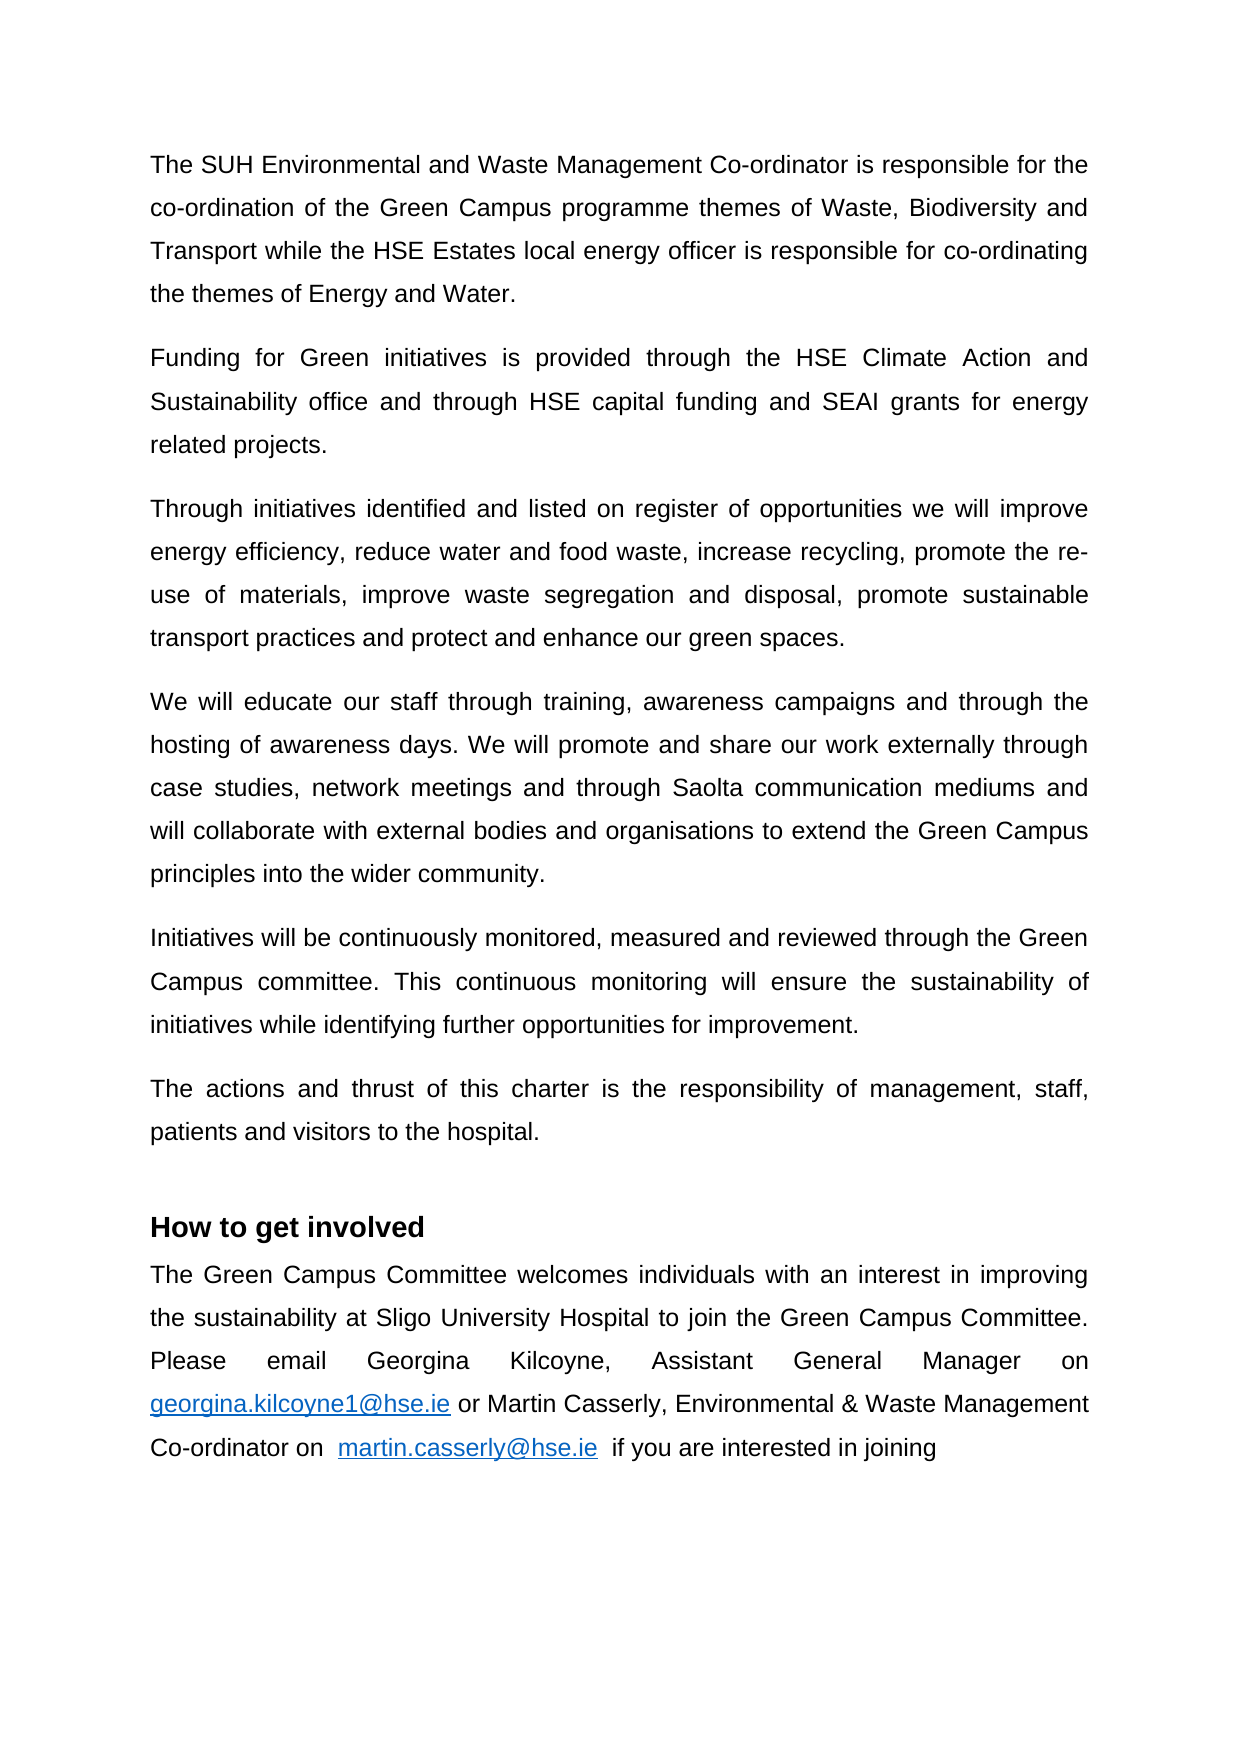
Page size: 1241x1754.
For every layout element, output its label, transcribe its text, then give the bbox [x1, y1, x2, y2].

text Initiatives will be continuously monitored, measured and reviewed through the Green Campus committee. This continuous monitoring will ensure the sustainability of initiatives while identifying further opportunities for improvement. [150, 923, 1090, 1038]
subtitle How to get involved [150, 1210, 1090, 1243]
text The SUH Environmental and Waste Management Co-ordinator is responsible for the co-ordination of the Green Campus programme themes of Waste, Biodiversity and Transport while the HSE Estates local energy officer is responsible for co-ordinating the themes of Energy and Water. [150, 150, 1090, 308]
text We will educate our staff through training, awareness campaigns and through the hosting of awareness days. We will promote and share our work externally through case studies, network meetings and through Saolta communication mediums and will collaborate with external bodies and organisations to extend the Green Campus principles into the wider community. [150, 687, 1090, 888]
text Through initiatives identified and listed on register of opportunities we will improve energy efficiency, reduce water and food waste, increase recycling, promote the re-use of materials, improve waste segregation and disposal, promote sustainable transport practices and protect and enhance our green spaces. [150, 493, 1090, 652]
text The Green Campus Committee welcomes individuals with an interest in improving the sustainability at Sligo University Hospital to join the Green Campus Committee. Please email Georgina Kilcoyne, Assistant General Manager on georgina.kilcoyne1@hse.ie or Martin Casserly, Environmental & Waste Management Co-ordinator on martin.casserly@hse.ie if you are interested in joining [150, 1260, 1090, 1461]
text Funding for Green initiatives is provided through the HSE Climate Action and Sustainability office and through HSE capital funding and SEAI grants for energy related projects. [150, 343, 1090, 458]
text The actions and thrust of this charter is the responsibility of management, staff, patients and visitors to the hospital. [150, 1073, 1090, 1145]
